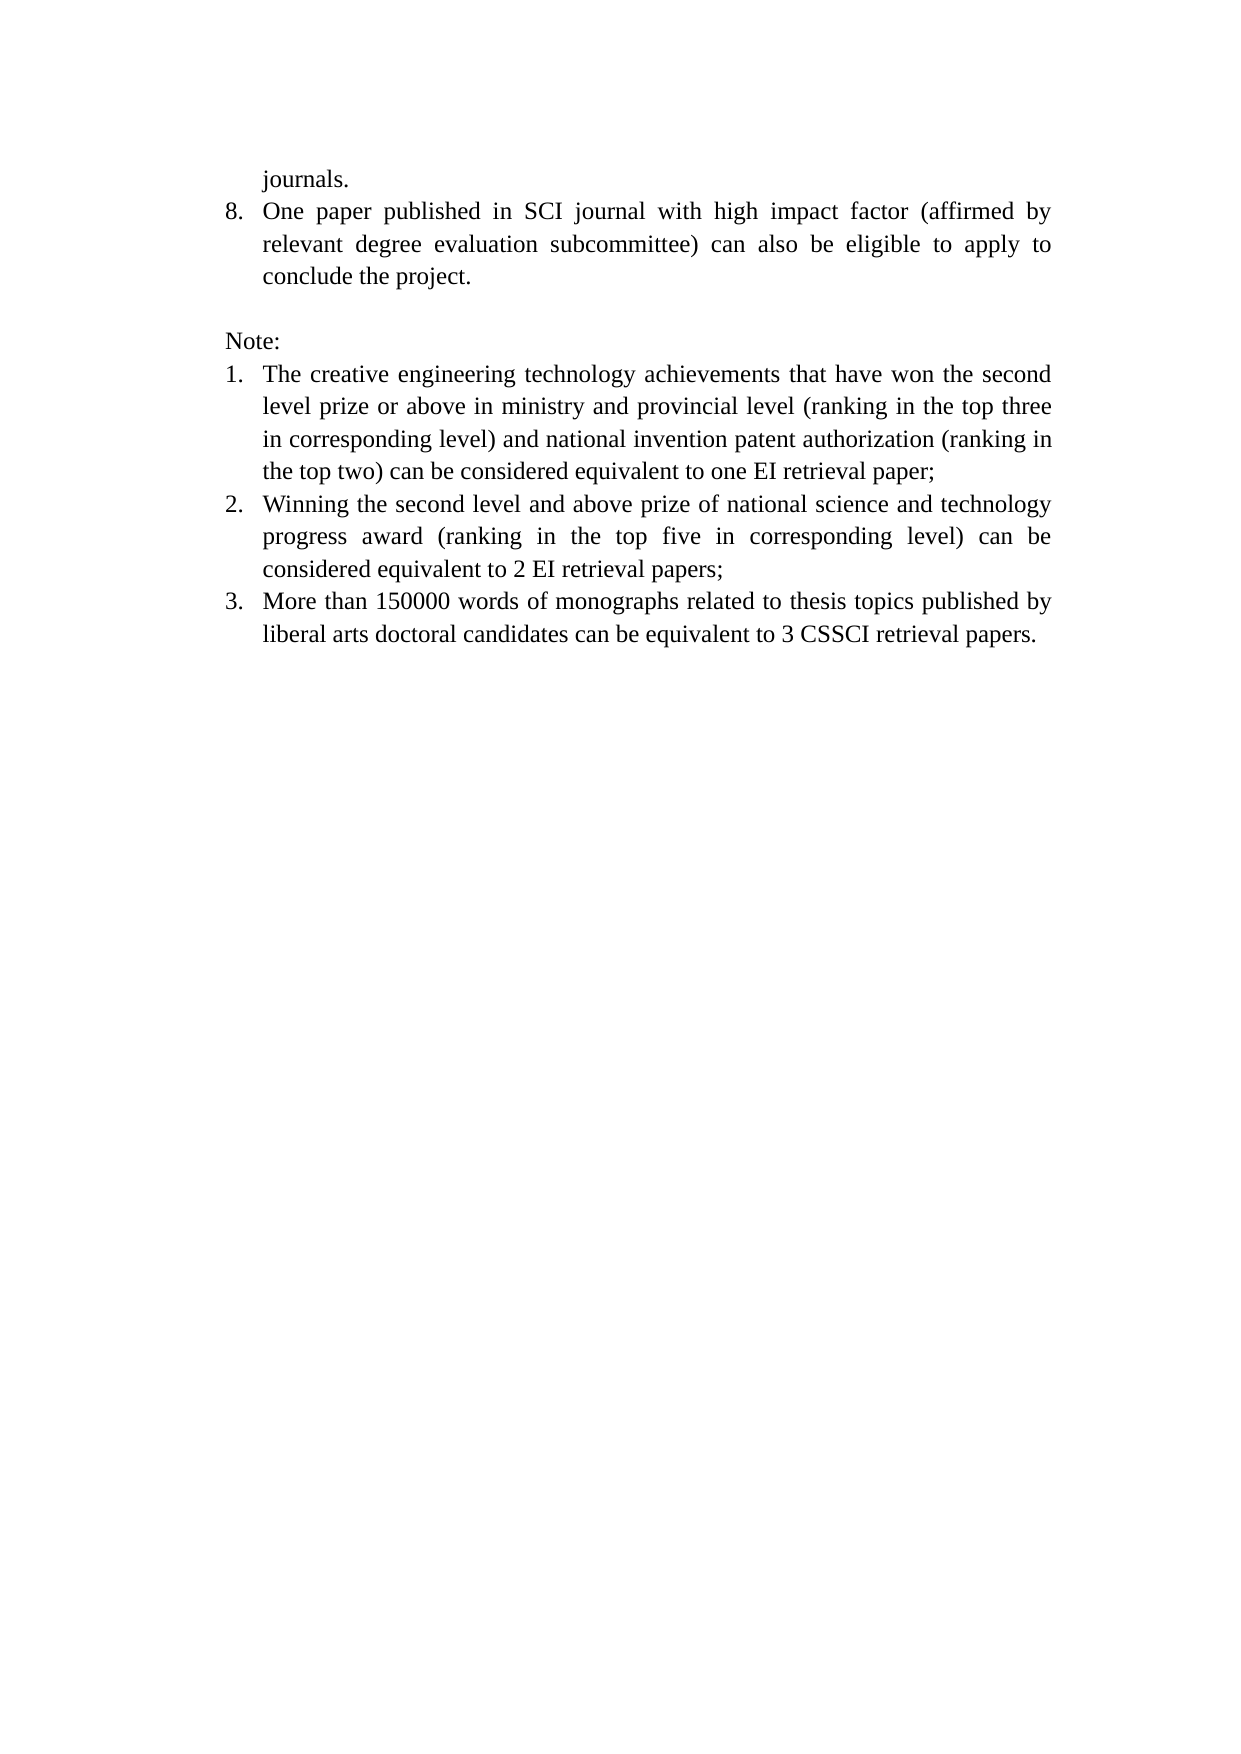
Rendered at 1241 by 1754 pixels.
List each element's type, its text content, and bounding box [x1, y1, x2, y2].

list Winning the second level and above prize of national science and technology progress award (ranking in the top five in corresponding level) can be considered equivalent to 2 EI retrieval papers; [225, 487, 1053, 584]
list More than 150000 words of monographs related to thesis topics published by liberal arts doctoral candidates can be equivalent to 3 CSSCI retrieval papers. [225, 584, 1053, 649]
text Note: [225, 324, 1053, 357]
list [225, 162, 1053, 194]
list One paper published in SCI journal with high impact factor (affirmed by relevant degree evaluation subcommittee) can also be eligible to apply to conclude the project. [225, 194, 1053, 292]
list The creative engineering technology achievements that have won the second level prize or above in ministry and provincial level (ranking in the top three in corresponding level) and national invention patent authorization (ranking in the top two) can be considered equivalent to one EI retrieval paper; [225, 357, 1053, 487]
